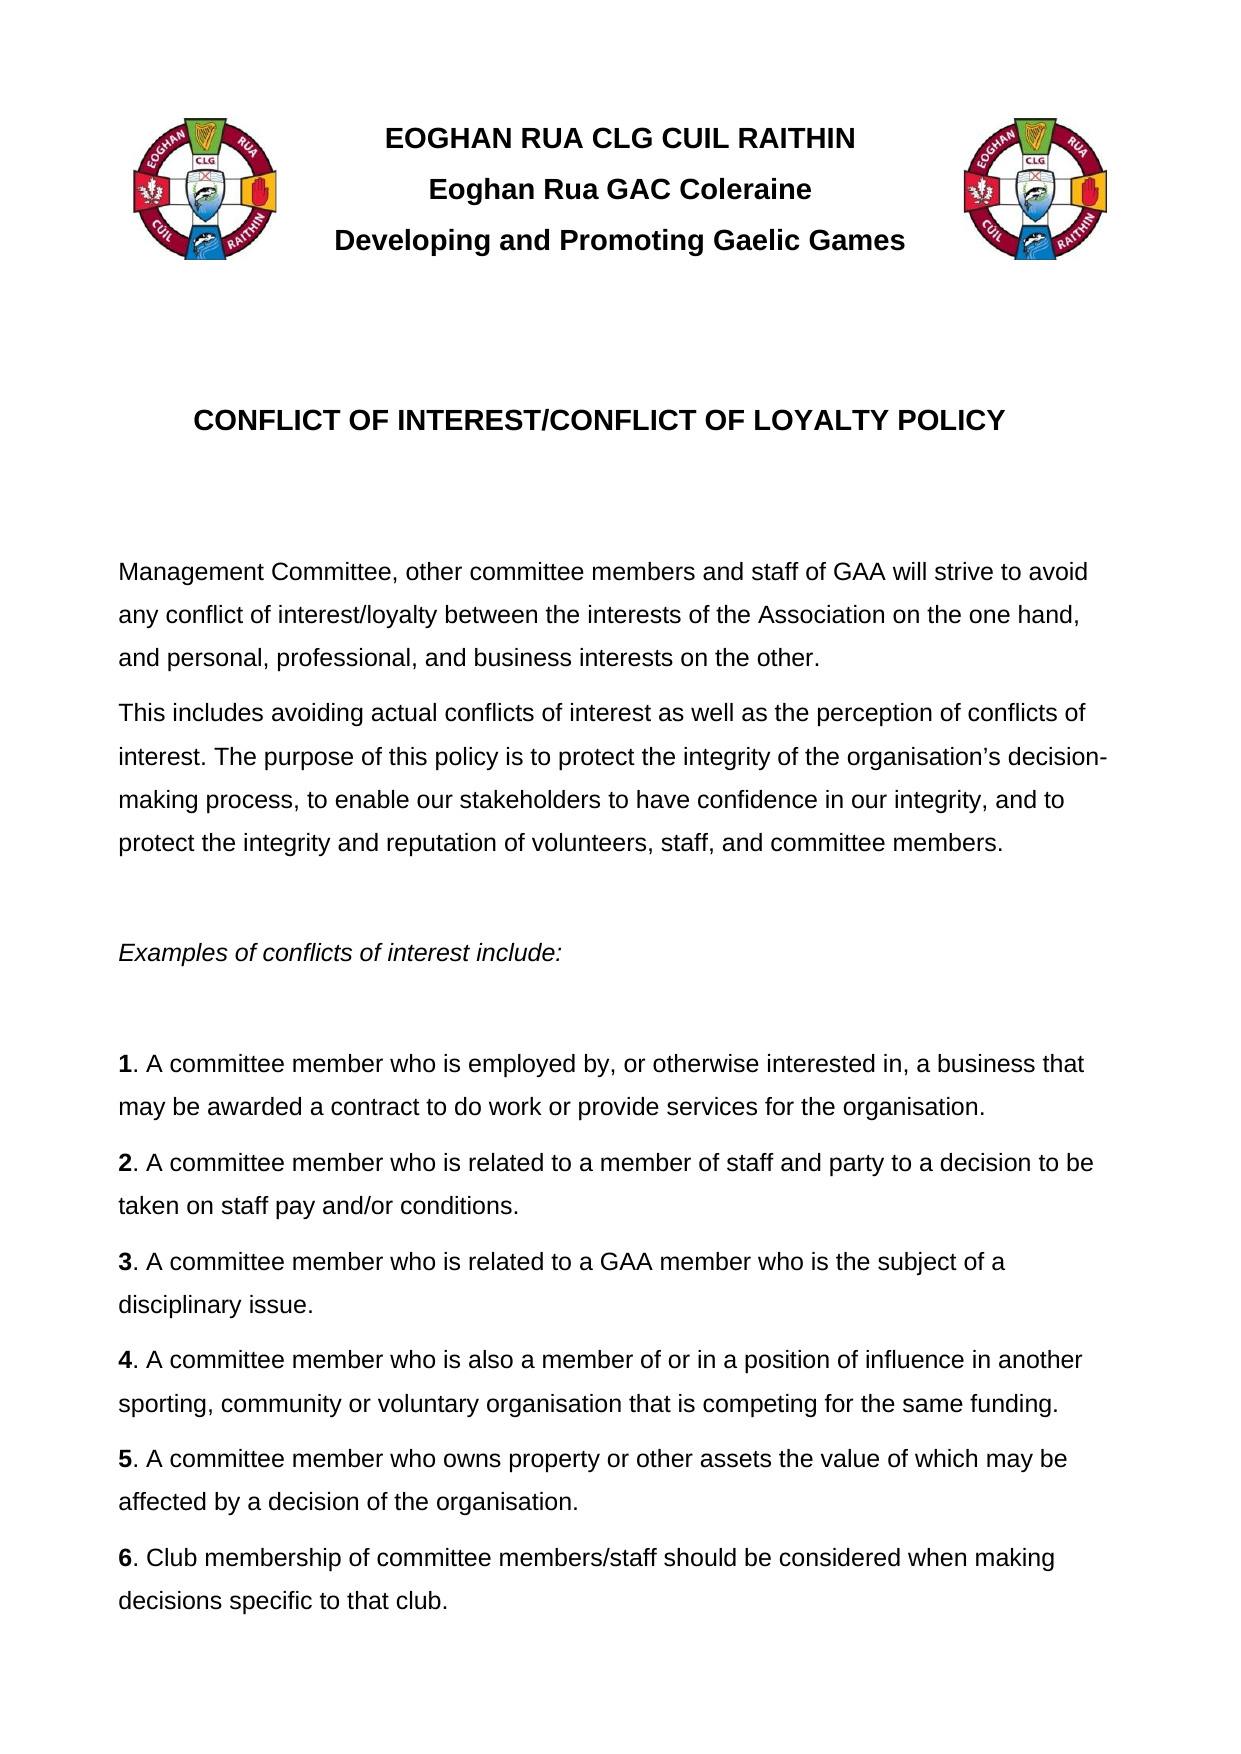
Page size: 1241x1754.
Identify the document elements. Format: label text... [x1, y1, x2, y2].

text Management Committee, other committee members and staff of GAA will strive to avoid any conflict of interest/loyalty between the interests of the Association on the one hand, and personal, professional, and business interests on the other. [118, 557, 1122, 672]
text This includes avoiding actual conflicts of interest as well as the perception of conflicts of interest. The purpose of this policy is to protect the integrity of the organisation’s decision-making process, to enable our stakeholders to have confidence in our integrity, and to protect the integrity and reputation of volunteers, staff, and committee members. [118, 698, 1122, 857]
text CONFLICT OF INTEREST/CONFLICT OF LOYALTY POLICY [193, 403, 1122, 437]
text 3. A committee member who is related to a GAA member who is the subject of a disciplinary issue. [118, 1247, 1122, 1318]
text 6. Club membership of committee members/staff should be considered when making decisions specific to that club. [118, 1543, 1122, 1615]
picture [133, 118, 277, 260]
text Examples of conflicts of interest include: [118, 938, 1122, 967]
table_header EOGHAN RUA CLG CUIL RAITHIN Eoghan Rua GAC Coleraine Developing and Promoting Gaelic Games [292, 118, 949, 276]
table_header [118, 118, 292, 276]
text 2. A committee member who is related to a member of staff and party to a decision to be taken on staff pay and/or conditions. [118, 1148, 1122, 1220]
picture [963, 118, 1107, 260]
text 5. A committee member who owns property or other assets the value of which may be affected by a decision of the organisation. [118, 1444, 1122, 1516]
table_header [949, 118, 1122, 276]
text 1. A committee member who is employed by, or otherwise interested in, a business that may be awarded a contract to do work or provide services for the organisation. [118, 1049, 1122, 1121]
text 4. A committee member who is also a member of or in a position of influence in another sporting, community or voluntary organisation that is competing for the same funding. [118, 1345, 1122, 1417]
